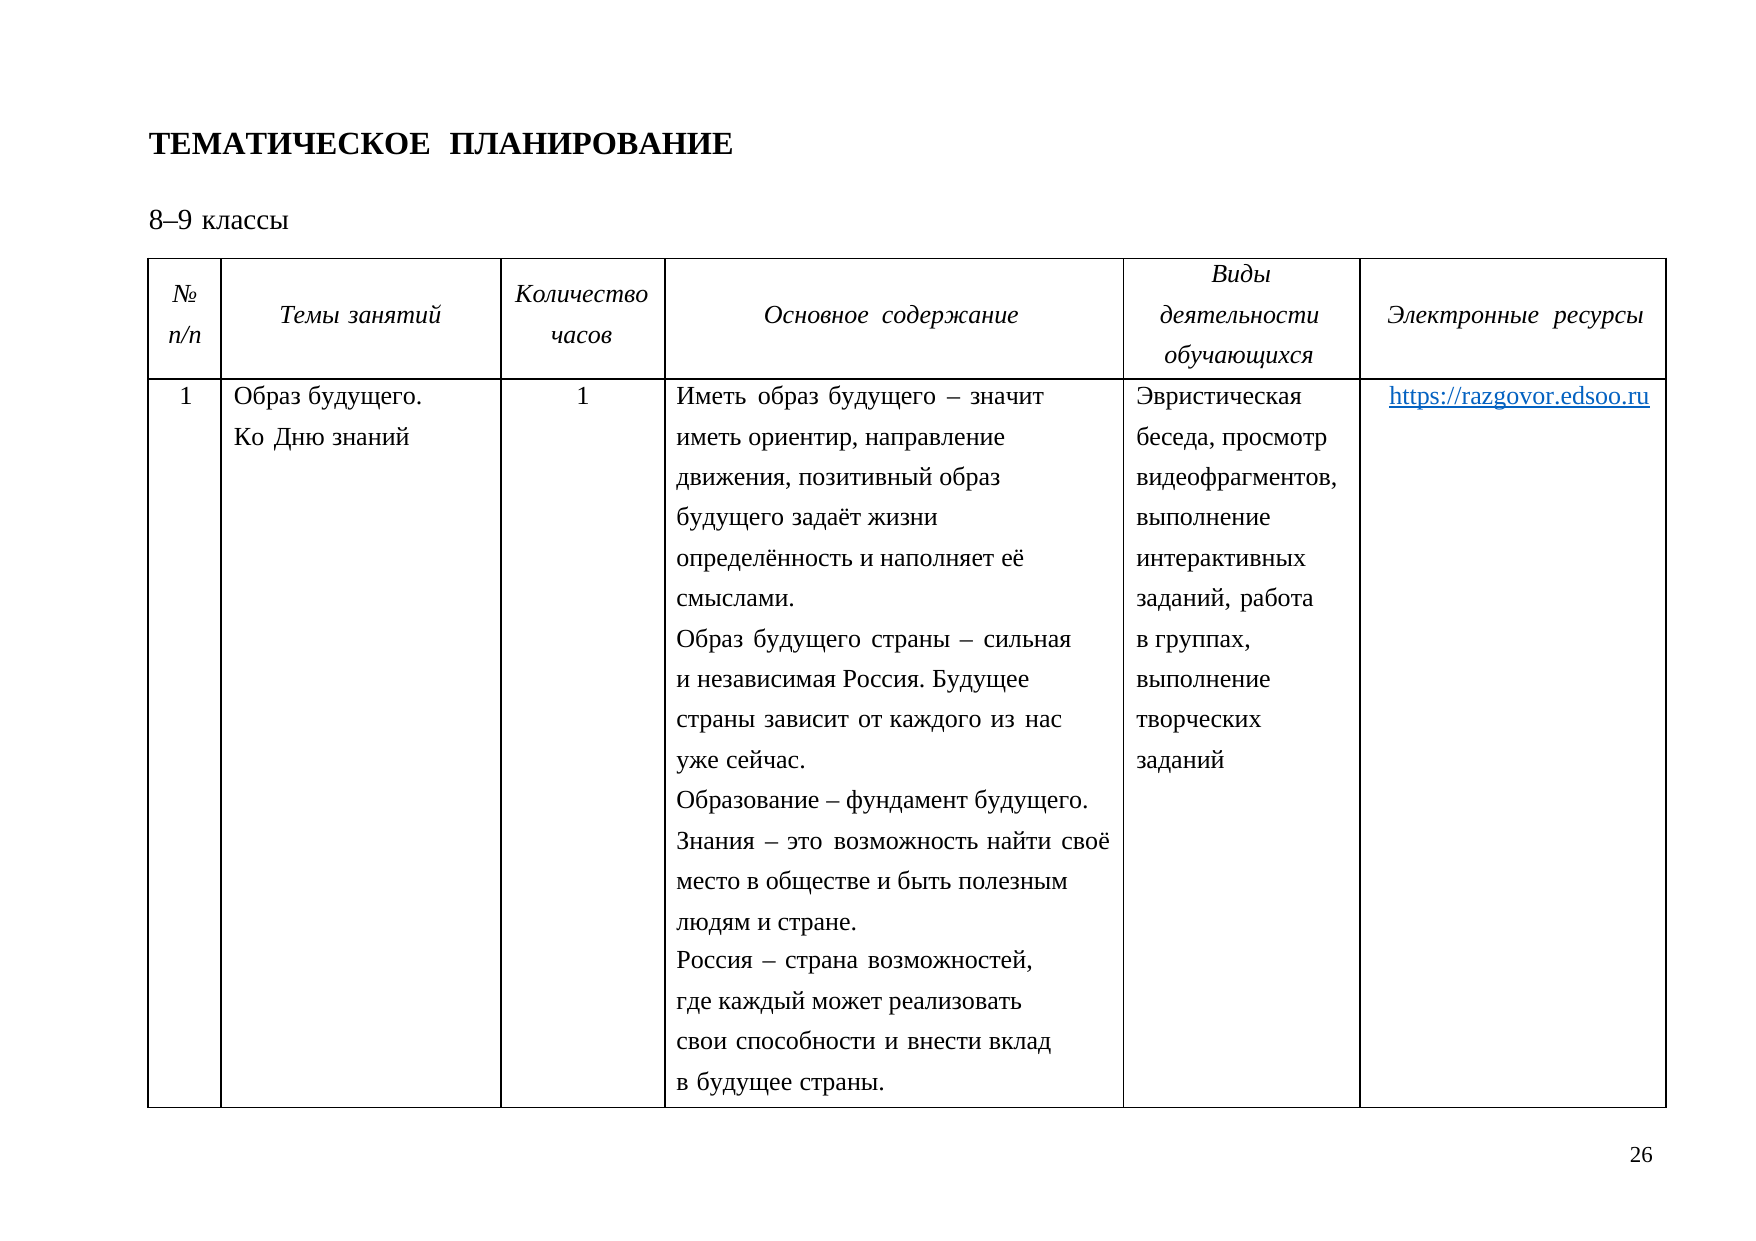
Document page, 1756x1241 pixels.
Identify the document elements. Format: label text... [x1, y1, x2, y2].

table_header Электронные ресурсы [1361, 259, 1665, 378]
text 8–9 классы [148, 202, 1680, 236]
table_header Темы занятий [222, 259, 500, 378]
table_header Виды деятельности обучающихся [1124, 259, 1359, 378]
subtitle ТЕМАТИЧЕСКОЕ ПЛАНИРОВАНИЕ [148, 124, 1680, 161]
table_header № п/п [149, 259, 220, 378]
table_cell https://razgovor.edsoo.ru [1361, 380, 1665, 1107]
table_header Количество часов [502, 259, 664, 378]
table_cell 1 [149, 380, 220, 1107]
table_cell Иметь образ будущего – значит иметь ориентир, направление движения, позитивный образ будущего задаёт жизни определённость и наполняет её смыслами. Образ будущего страны – сильная и независимая Россия. Будущее страны зависит от каждого из нас уже сейчас. Образование – фундамент будущего. Знания – это возможность найти своё место в обществе и быть полезным людям и стране. Россия – страна возможностей, где каждый может реализовать свои способности и внести вклад в будущее страны. [666, 380, 1123, 1107]
table_cell Образ будущего. Ко Дню знаний [222, 380, 500, 1107]
table_cell 1 [502, 380, 664, 1107]
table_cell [1124, 380, 1359, 1107]
table_header Основное содержание [666, 259, 1123, 378]
